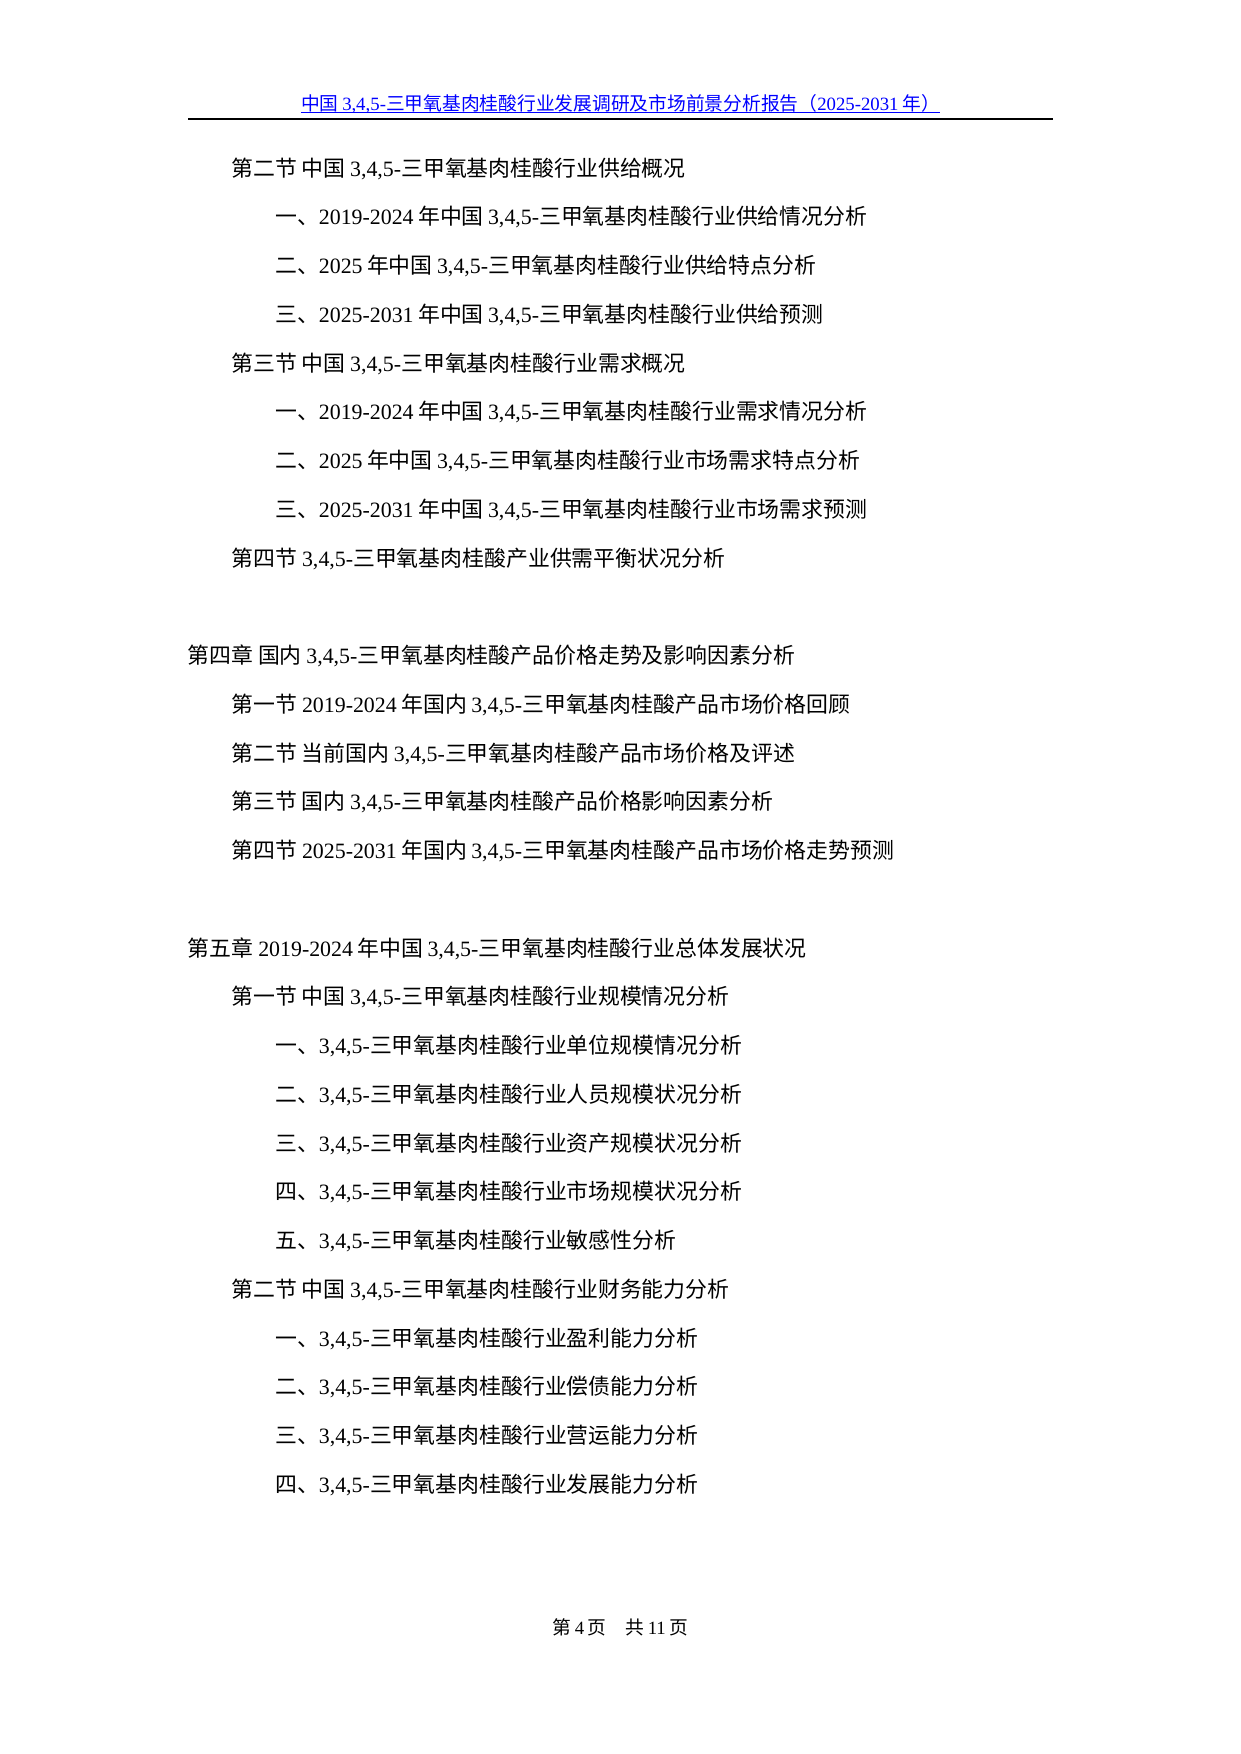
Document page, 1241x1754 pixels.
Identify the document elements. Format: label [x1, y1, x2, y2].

text [187, 150, 1053, 1499]
